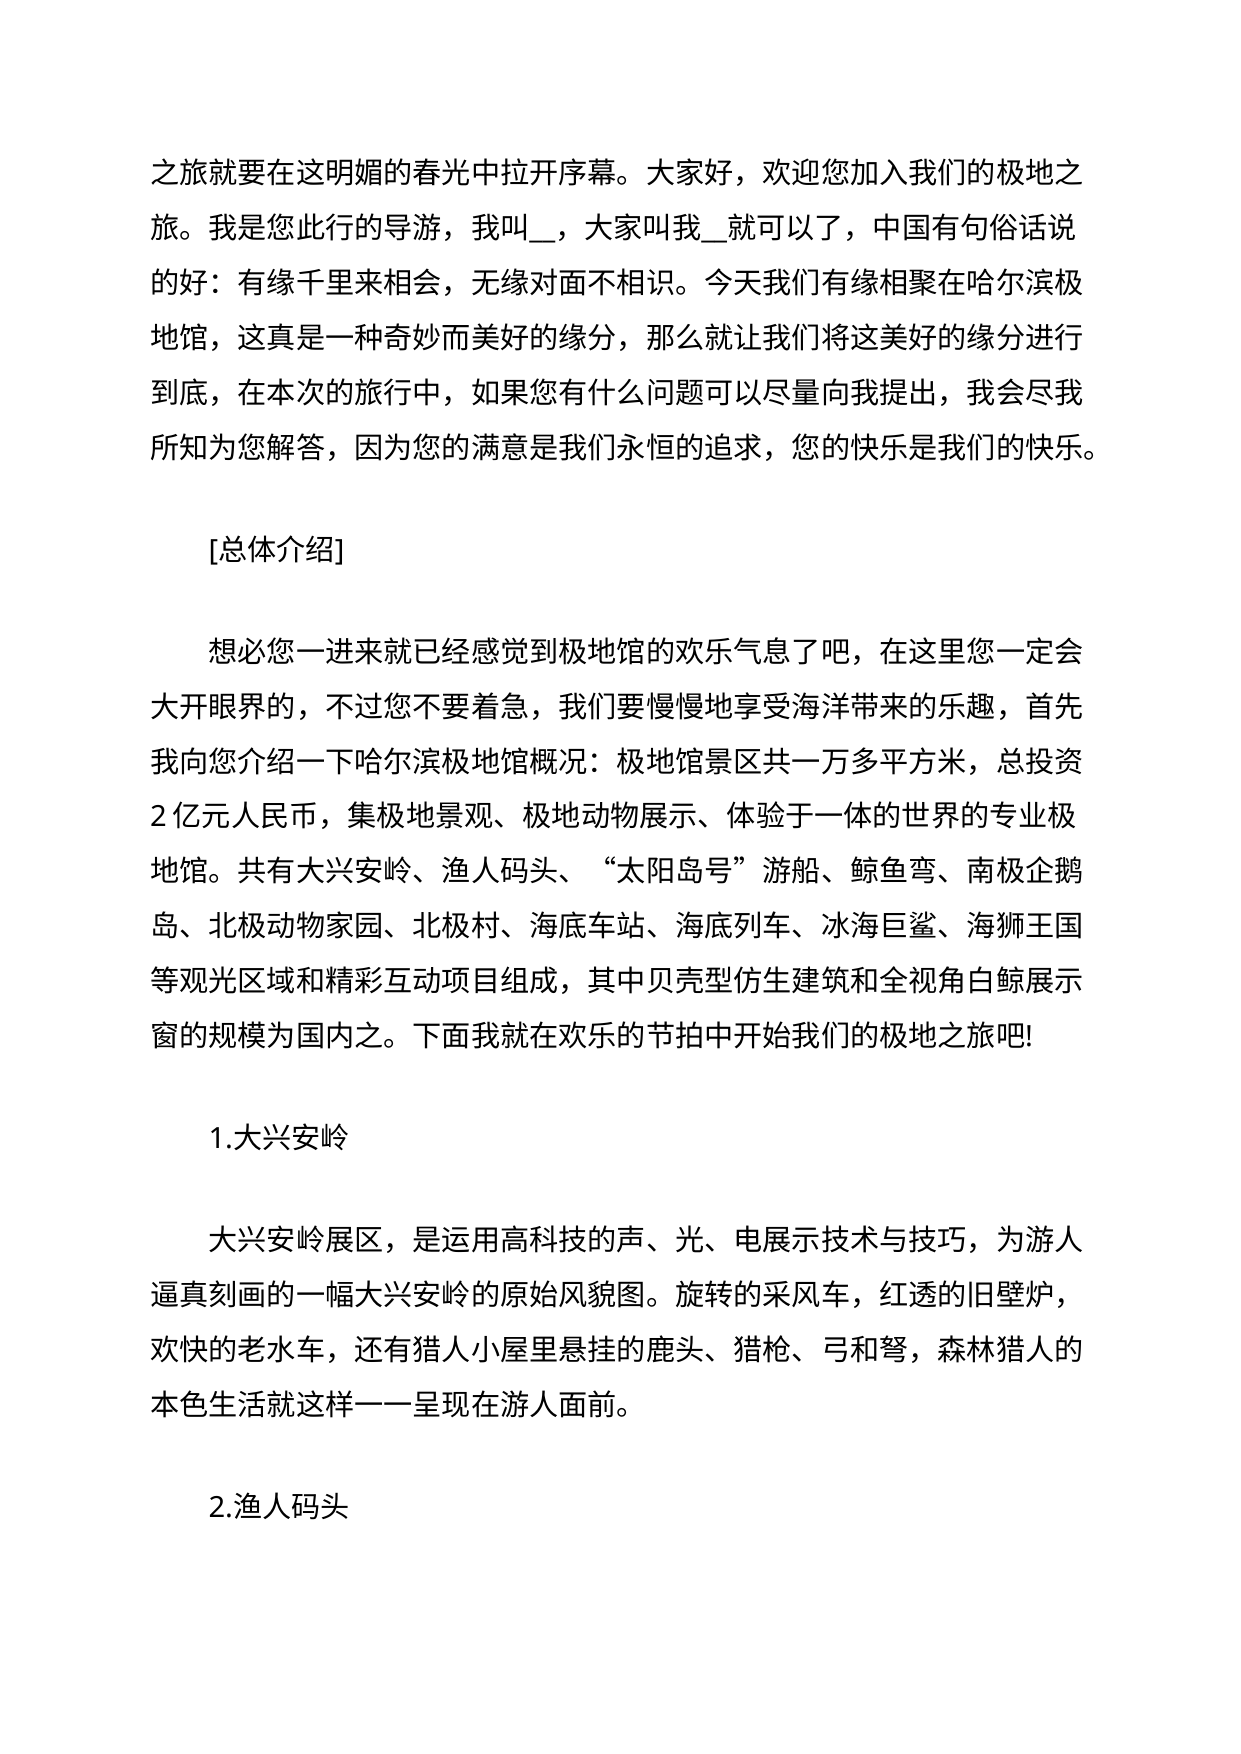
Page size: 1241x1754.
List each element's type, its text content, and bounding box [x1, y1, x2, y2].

text 2.渔人码头 [150, 1483, 1090, 1526]
text 大兴安岭展区，是运用高科技的声、光、电展示技术与技巧，为游人逼真刻画的一幅大兴安岭的原始风貌图。旋转的采风车，红透的旧壁炉，欢快的老水车，还有猎人小屋里悬挂的鹿头、猎枪、弓和弩，森林猎人的本色生活就这样一一呈现在游人面前。 [150, 1217, 1090, 1424]
text [总体介绍] [150, 526, 1090, 569]
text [150, 150, 1090, 467]
text 1.大兴安岭 [150, 1115, 1090, 1157]
text 想必您一进来就已经感觉到极地馆的欢乐气息了吧，在这里您一定会大开眼界的，不过您不要着急，我们要慢慢地享受海洋带来的乐趣，首先我向您介绍一下哈尔滨极地馆概况：极地馆景区共一万多平方米，总投资2亿元人民币，集极地景观、极地动物展示、体验于一体的世界的专业极地馆。共有大兴安岭、渔人码头、“太阳岛号”游船、鲸鱼弯、南极企鹅岛、北极动物家园、北极村、海底车站、海底列车、冰海巨鲨、海狮王国等观光区域和精彩互动项目组成，其中贝壳型仿生建筑和全视角白鲸展示窗的规模为国内之。下面我就在欢乐的节拍中开始我们的极地之旅吧! [150, 628, 1090, 1055]
